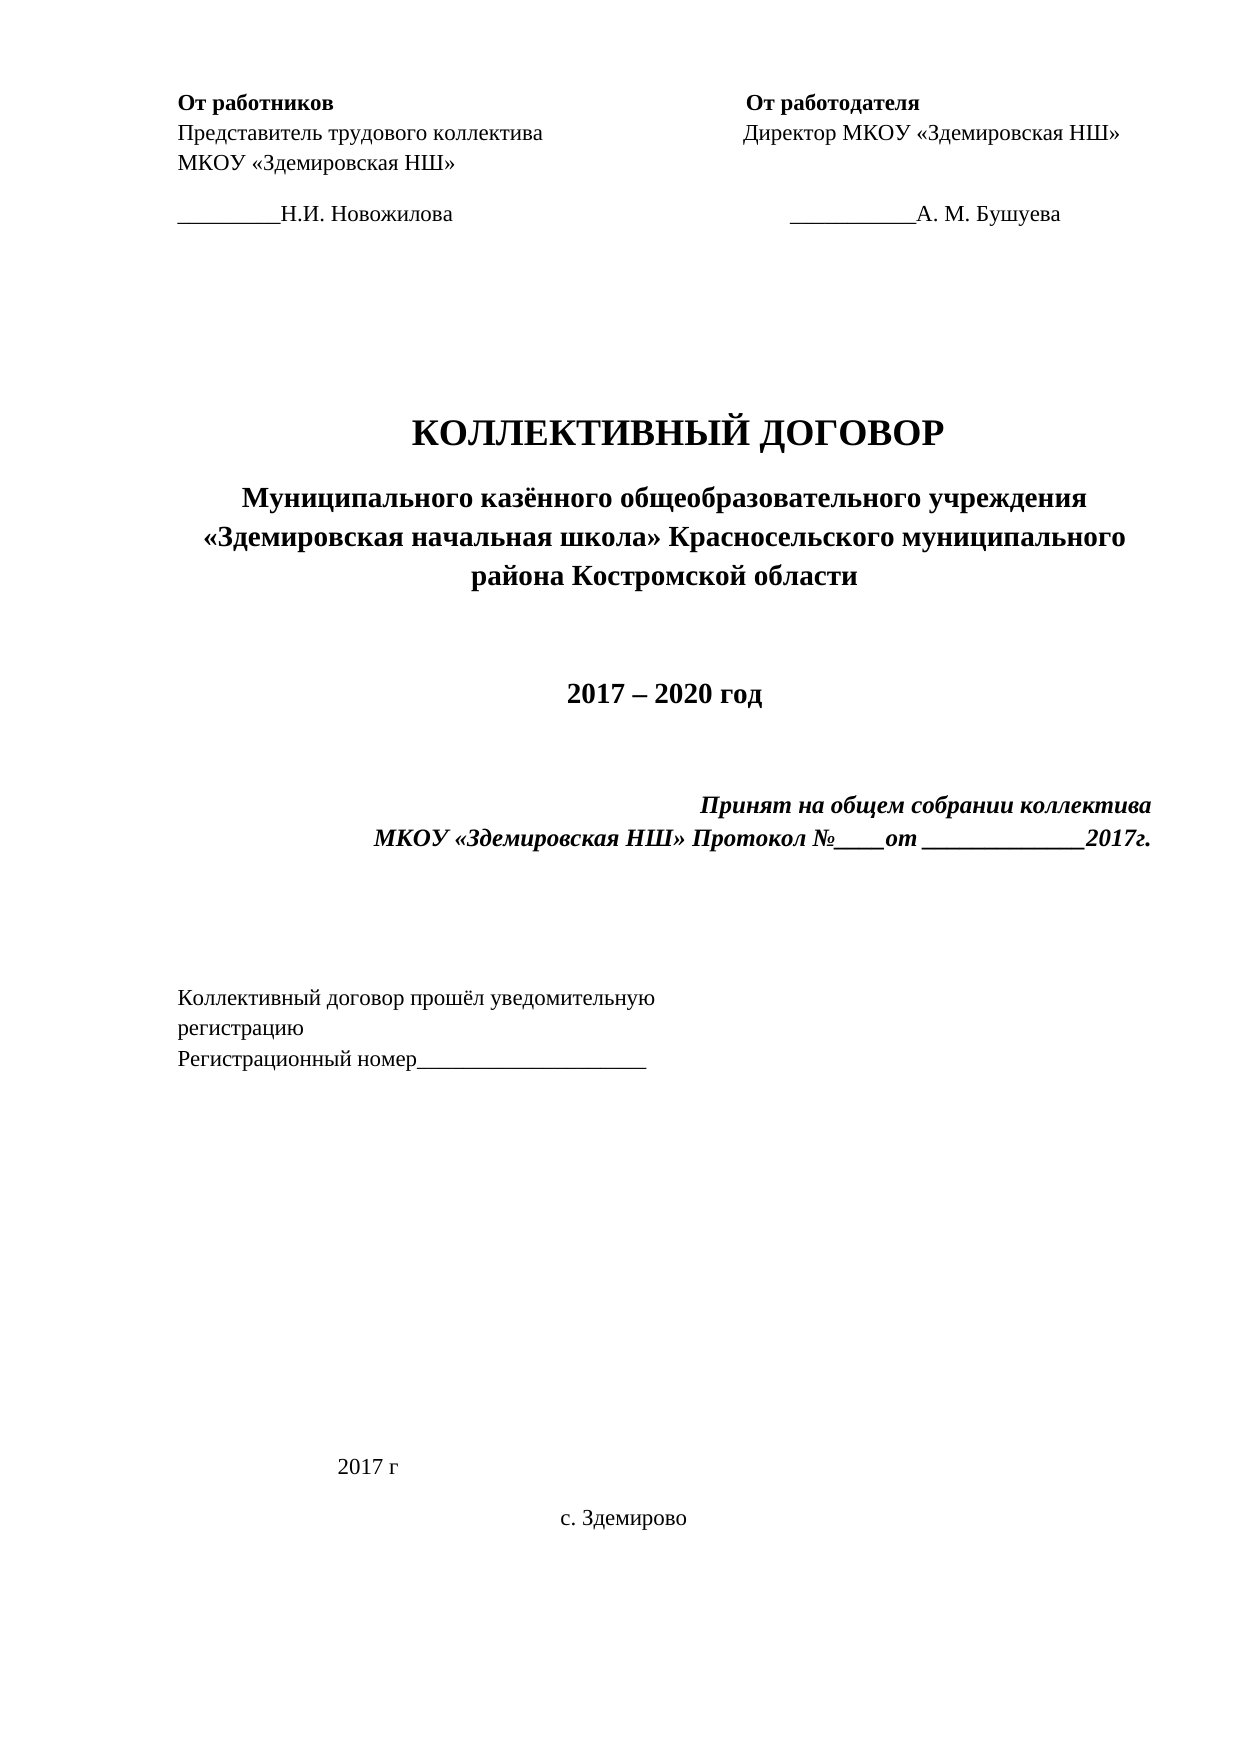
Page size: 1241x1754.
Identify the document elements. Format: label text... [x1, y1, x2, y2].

text От работников От работодателя Представитель трудового коллектива Директор МКОУ «Здемировская НШ» МКОУ «Здемировская НШ» [177, 89, 1152, 175]
text Принят на общем собрании коллектива МКОУ «Здемировская НШ» Протокол №____от _____________2017г. [177, 790, 1152, 851]
text 2017 – 2020 год [177, 676, 1152, 710]
text Муниципального казённого общеобразовательного учреждения «Здемировская начальная школа» Красносельского муниципального района Костромской области [177, 481, 1152, 591]
text 2017 г [177, 1453, 1152, 1479]
text с. Здемирово [177, 1504, 1152, 1530]
text _________Н.И. Новожилова ___________А. М. Бушуева [177, 200, 1152, 226]
text Коллективный договор прошёл уведомительную регистрацию Регистрационный номер____________________ [177, 984, 1152, 1071]
text КОЛЛЕКТИВНЫЙ ДОГОВОР [177, 410, 1152, 453]
